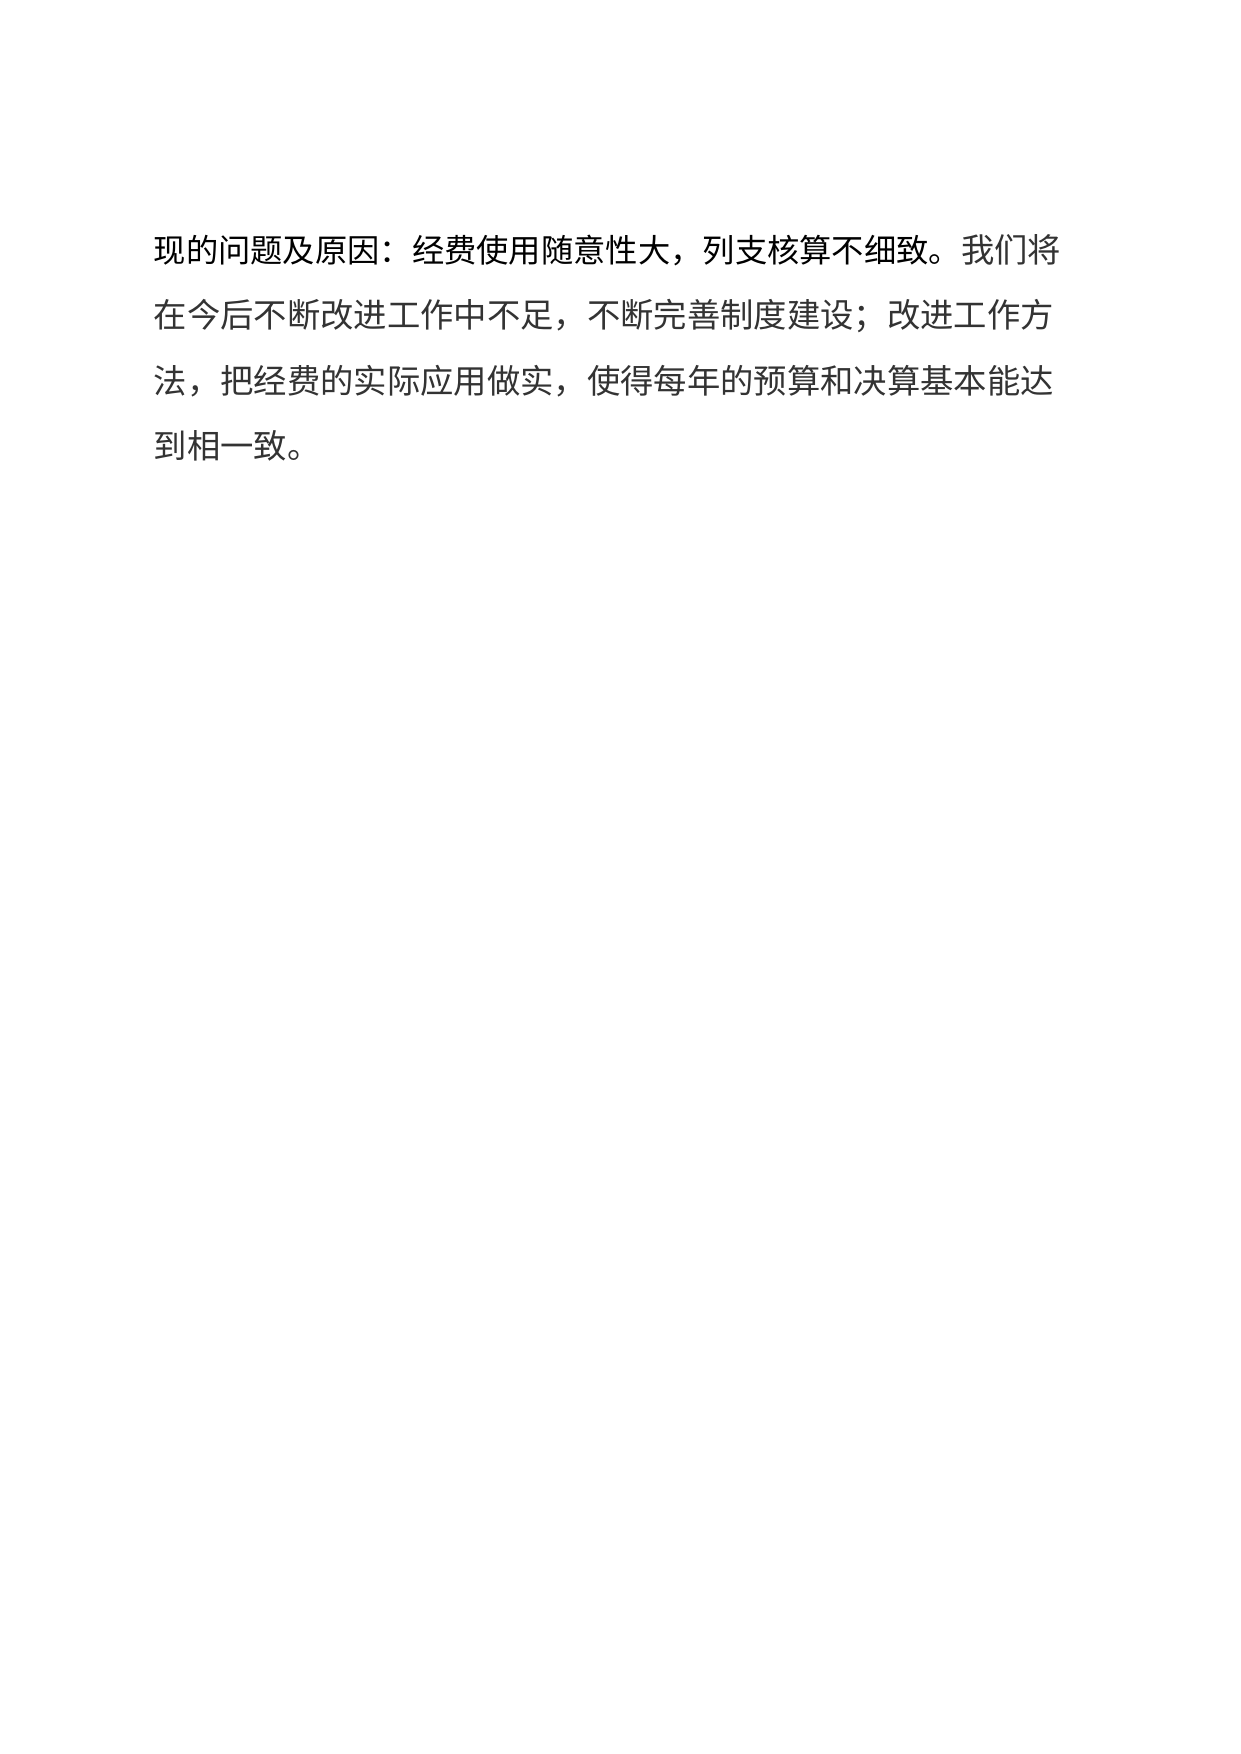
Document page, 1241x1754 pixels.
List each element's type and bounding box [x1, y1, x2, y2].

text [153, 215, 1075, 477]
